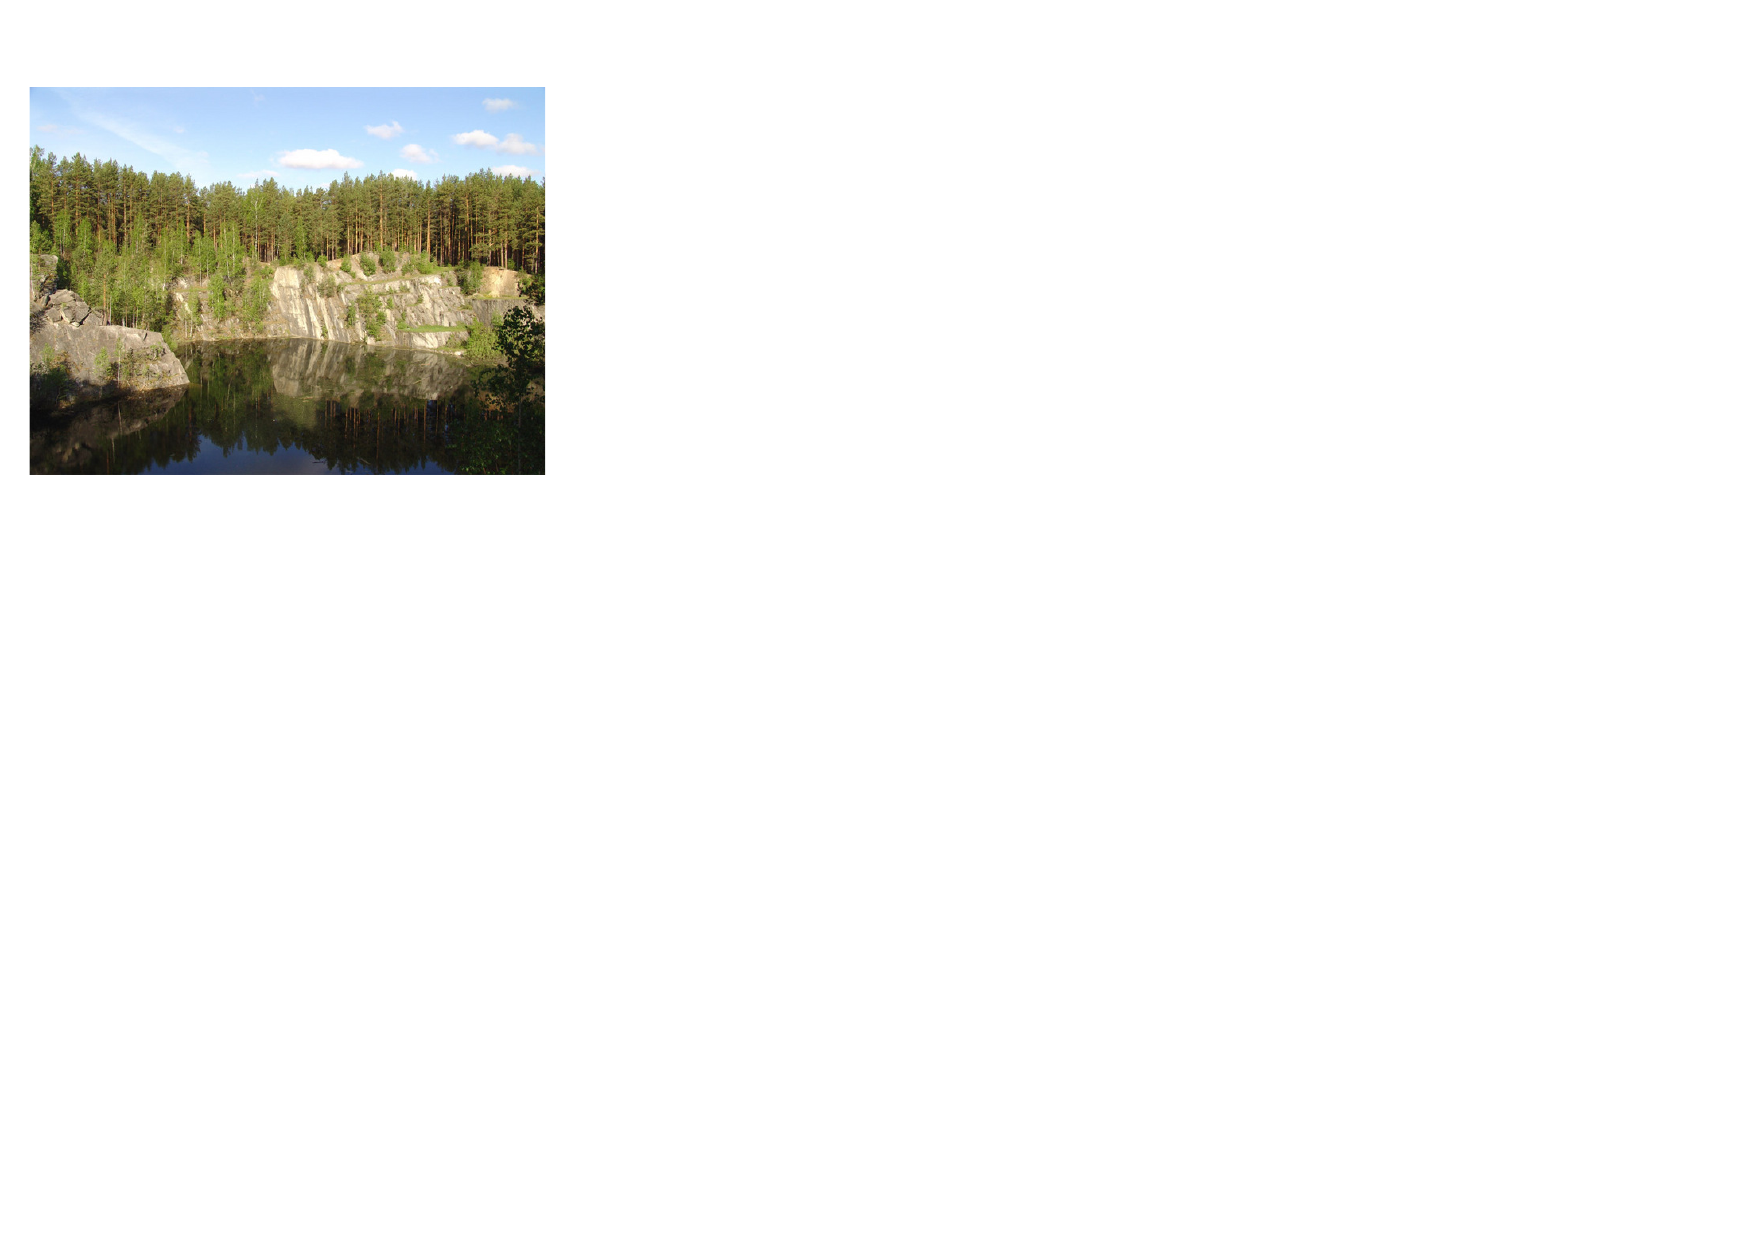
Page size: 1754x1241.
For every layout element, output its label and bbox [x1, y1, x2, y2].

picture [29, 87, 546, 475]
